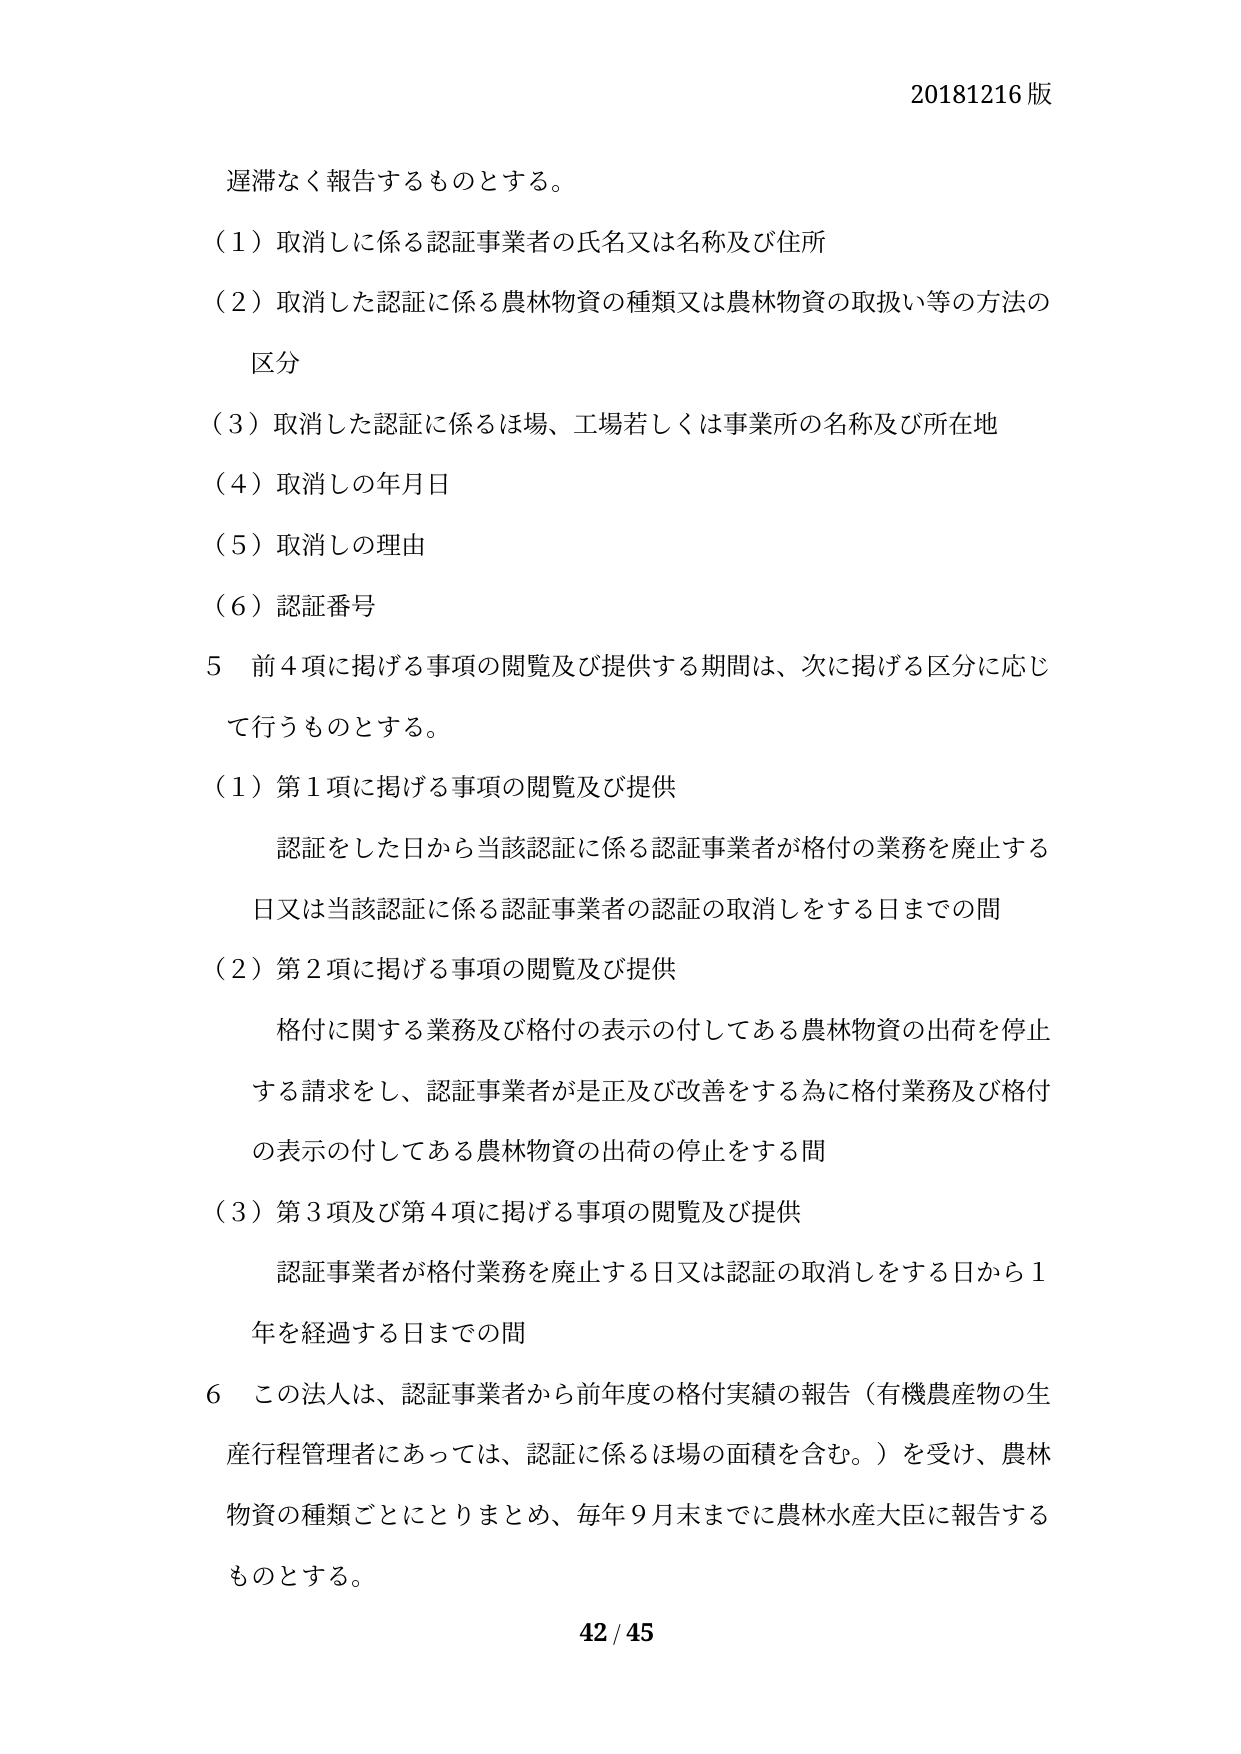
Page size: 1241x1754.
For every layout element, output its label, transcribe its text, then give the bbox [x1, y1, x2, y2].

text （３）第３項及び第４項に掲げる事項の閲覧及び提供 [176, 1180, 1052, 1241]
text ５ 前４項に掲げる事項の閲覧及び提供する期間は、次に掲げる区分に応じて行うものとする。 [201, 634, 1052, 756]
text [201, 149, 1052, 210]
text （３）取消した認証に係るほ場、工場若しくは事業所の名称及び所在地 [198, 392, 1052, 453]
text （２）第２項に掲げる事項の閲覧及び提供 [176, 938, 1052, 998]
text 格付に関する業務及び格付の表示の付してある農林物資の出荷を停止する請求をし、認証事業者が是正及び改善をする為に格付業務及び格付の表示の付してある農林物資の出荷の停止をする間 [251, 998, 1052, 1180]
text （５）取消しの理由 [176, 513, 1052, 574]
text 認証事業者が格付業務を廃止する日又は認証の取消しをする日から１年を経過する日までの間 [251, 1241, 1052, 1362]
text 認証をした日から当該認証に係る認証事業者が格付の業務を廃止する日又は当該認証に係る認証事業者の認証の取消しをする日までの間 [251, 816, 1052, 938]
text （４）取消しの年月日 [176, 453, 1052, 513]
text （１）第１項に掲げる事項の閲覧及び提供 [201, 756, 1052, 816]
text （２）取消した認証に係る農林物資の種類又は農林物資の取扱い等の方法の区分 [201, 271, 1052, 392]
text （１）取消しに係る認証事業者の氏名又は名称及び住所 [176, 210, 1052, 271]
text ６ この法人は、認証事業者から前年度の格付実績の報告（有機農産物の生産行程管理者にあっては、認証に係るほ場の面積を含む。）を受け、農林物資の種類ごとにとりまとめ、毎年９月末までに農林水産大臣に報告するものとする。 [201, 1362, 1052, 1604]
text （６）認証番号 [176, 574, 1052, 634]
